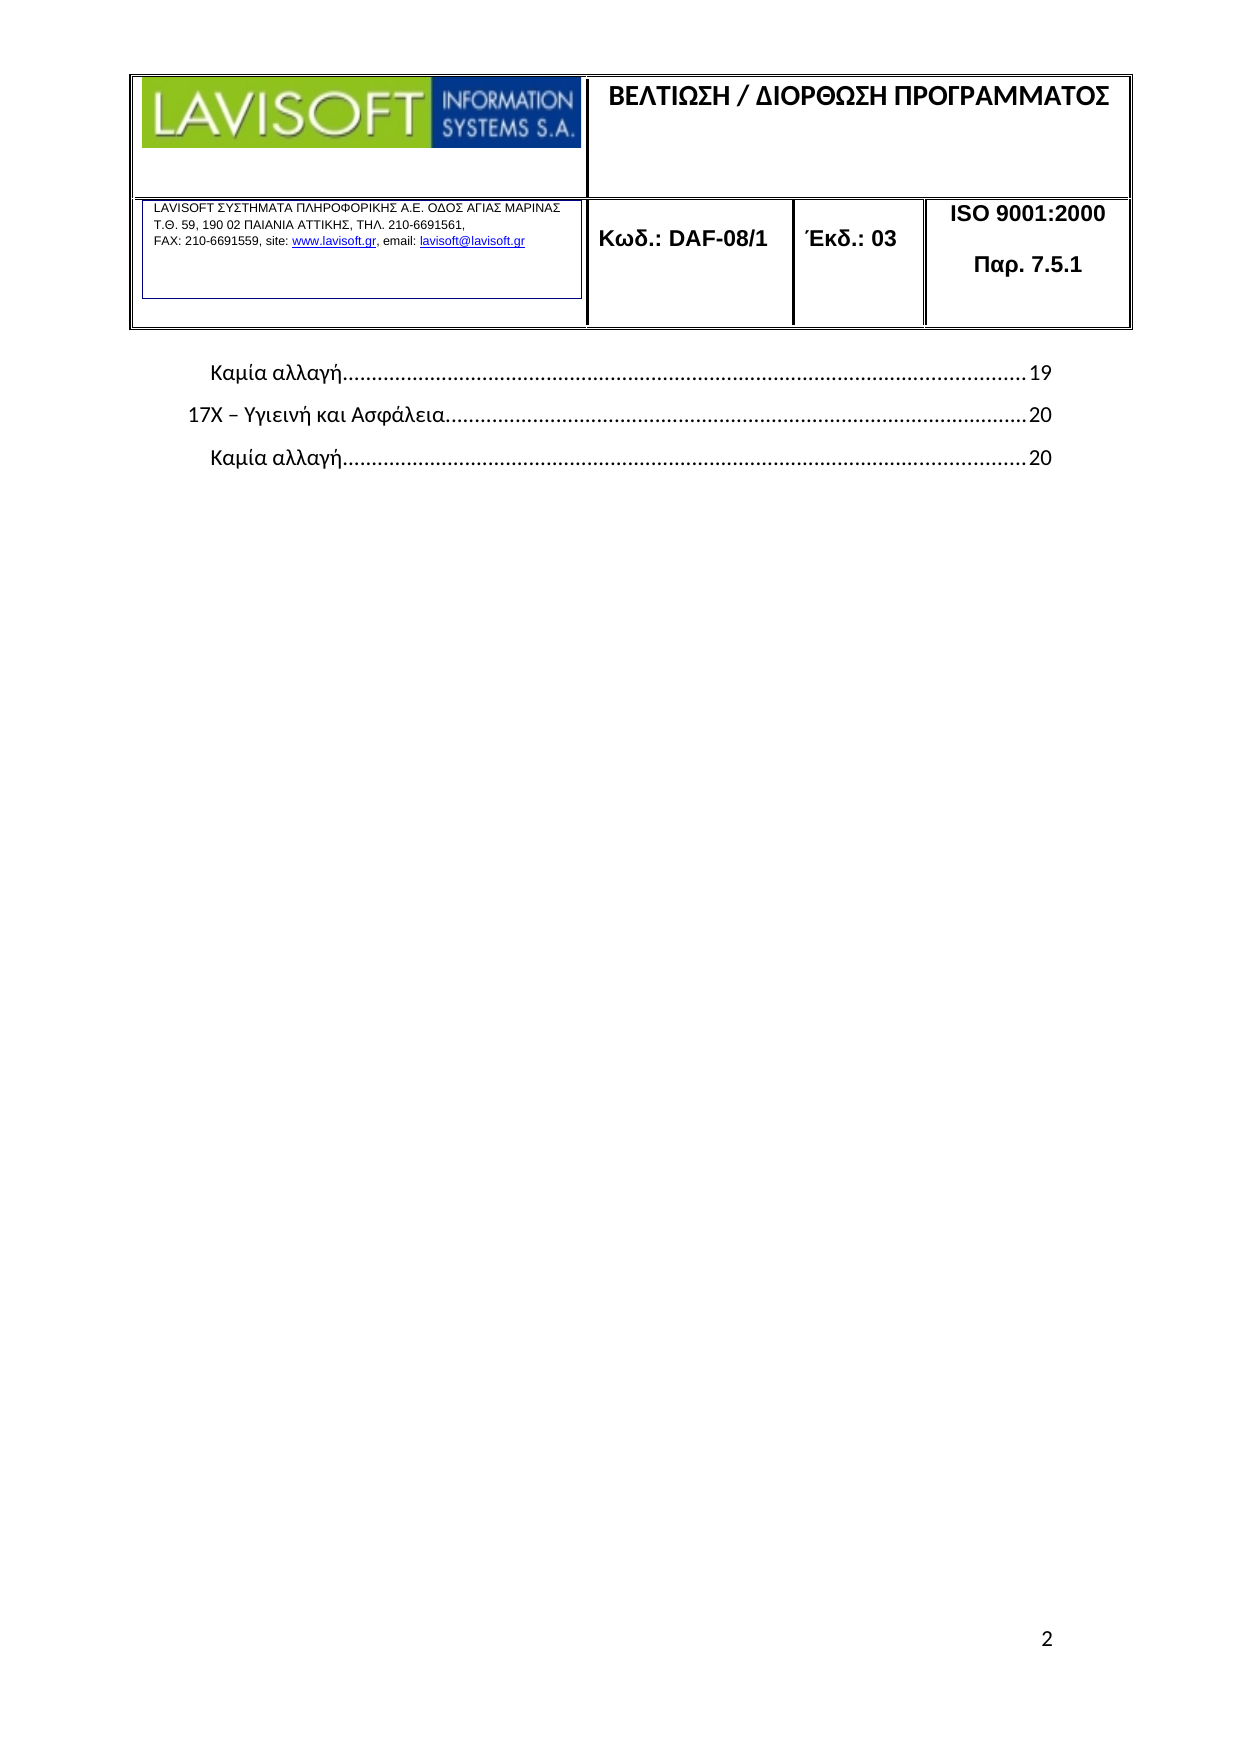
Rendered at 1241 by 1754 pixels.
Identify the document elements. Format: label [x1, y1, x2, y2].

picture [142, 77, 582, 148]
